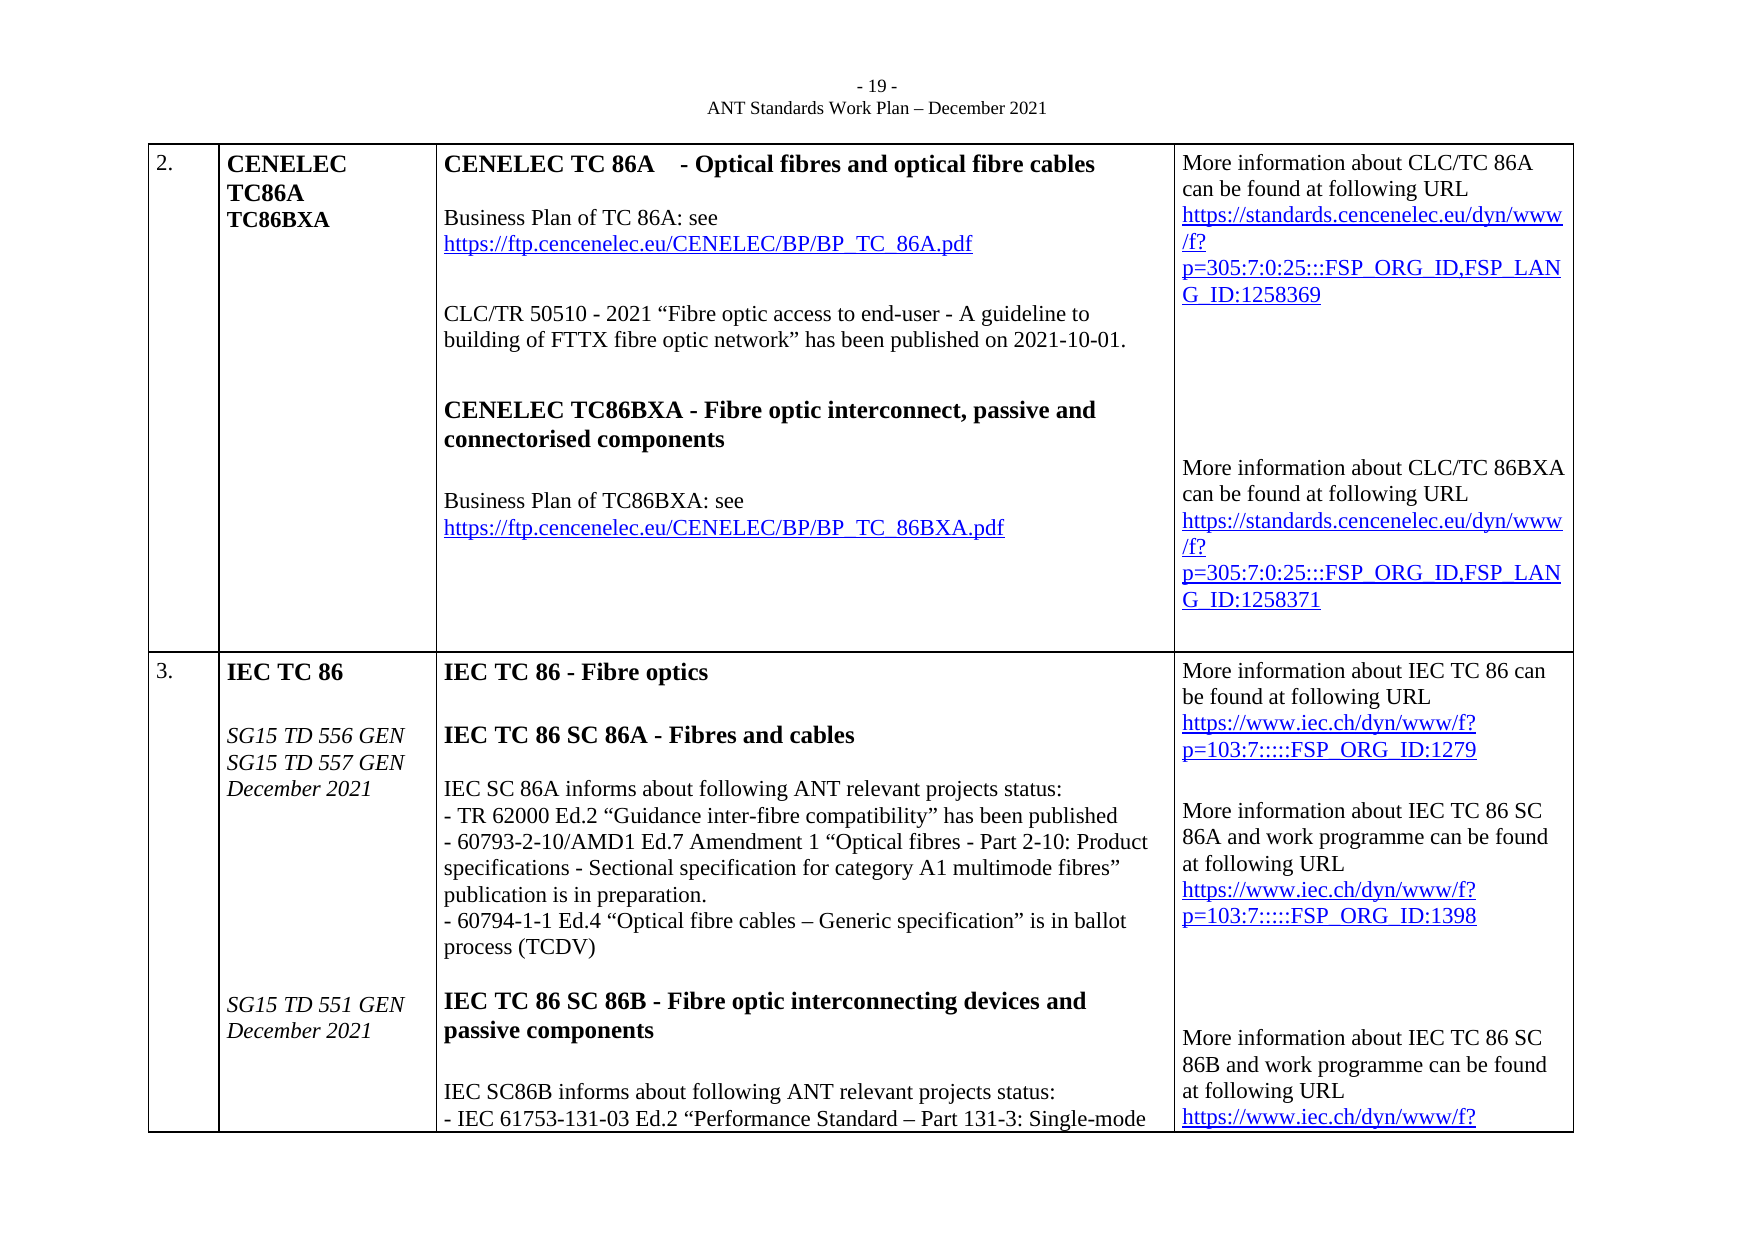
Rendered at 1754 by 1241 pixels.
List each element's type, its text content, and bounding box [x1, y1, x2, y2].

table_cell [149, 145, 218, 651]
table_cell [220, 653, 436, 1131]
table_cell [1175, 653, 1573, 1131]
table_cell More information about CLC/TC 86A can be found at following URL https://standards.cencenelec.eu/dyn/www/f?p=305:7:0:25:::FSP_ORG_ID,FSP_LANG_ID:1258369 More information about CLC/TC 86BXA can be found at following URL https://standards.cencenelec.eu/dyn/www/f?p=305:7:0:25:::FSP_ORG_ID,FSP_LANG_ID:1258371 [1175, 145, 1573, 651]
table_cell CENELEC TC 86A - Optical fibres and optical fibre cables Business Plan of TC 86A: see https://ftp.cencenelec.eu/CENELEC/BP/BP_TC_86A.pdf CLC/TR 50510 - 2021 “Fibre optic access to end-user - A guideline to building of FTTX fibre optic network” has been published on 2021-10-01. CENELEC TC86BXA - Fibre optic interconnect, passive and connectorised components Business Plan of TC86BXA: see https://ftp.cencenelec.eu/CENELEC/BP/BP_TC_86BXA.pdf [437, 145, 1174, 651]
table_cell CENELEC TC86A TC86BXA [220, 145, 436, 651]
table_cell [149, 653, 218, 1131]
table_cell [437, 653, 1174, 1131]
